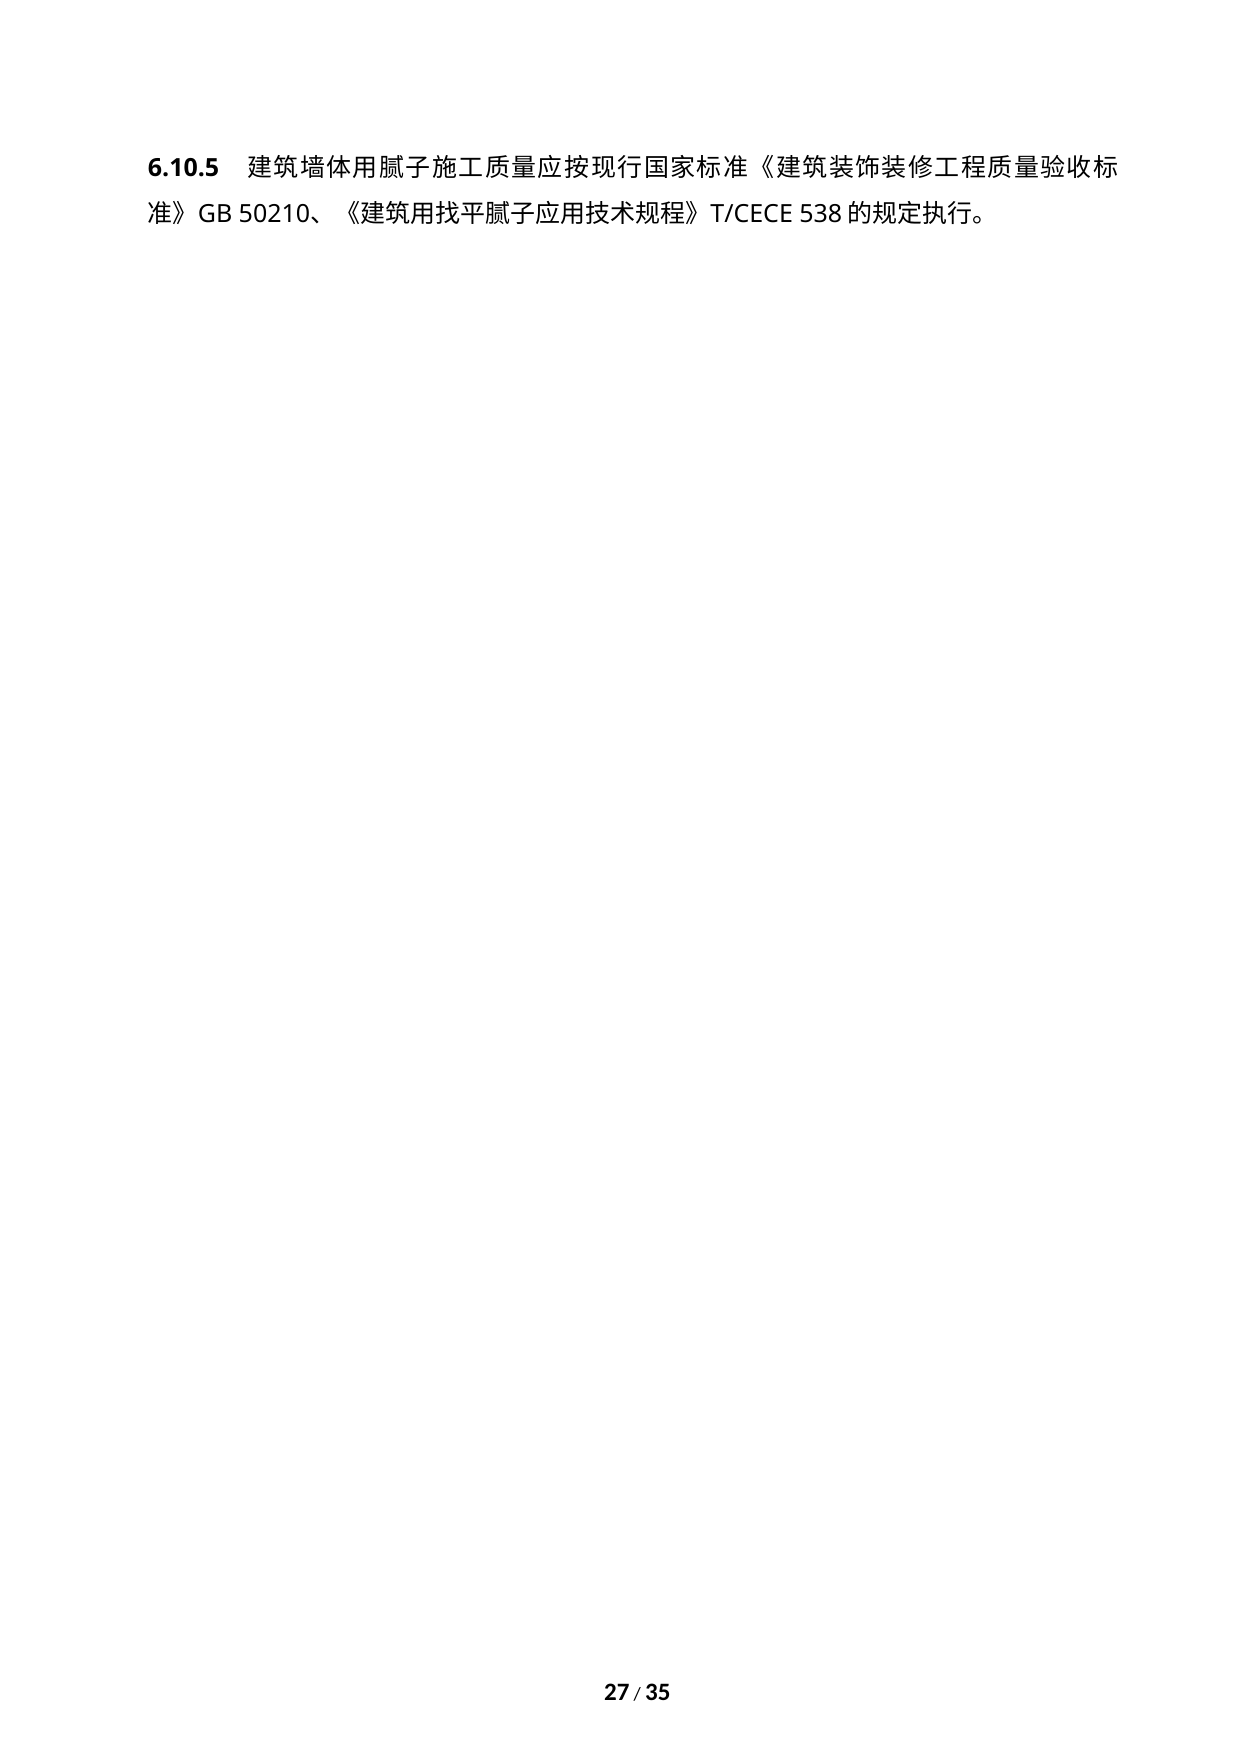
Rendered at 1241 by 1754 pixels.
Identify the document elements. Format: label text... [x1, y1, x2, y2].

text 6.10.5 建筑墙体用腻子施工质量应按现行国家标准《建筑装饰装修工程质量验收标准》GB 50210、《建筑用找平腻子应用技术规程》T/CECE 538的规定执行。 [148, 148, 1122, 229]
